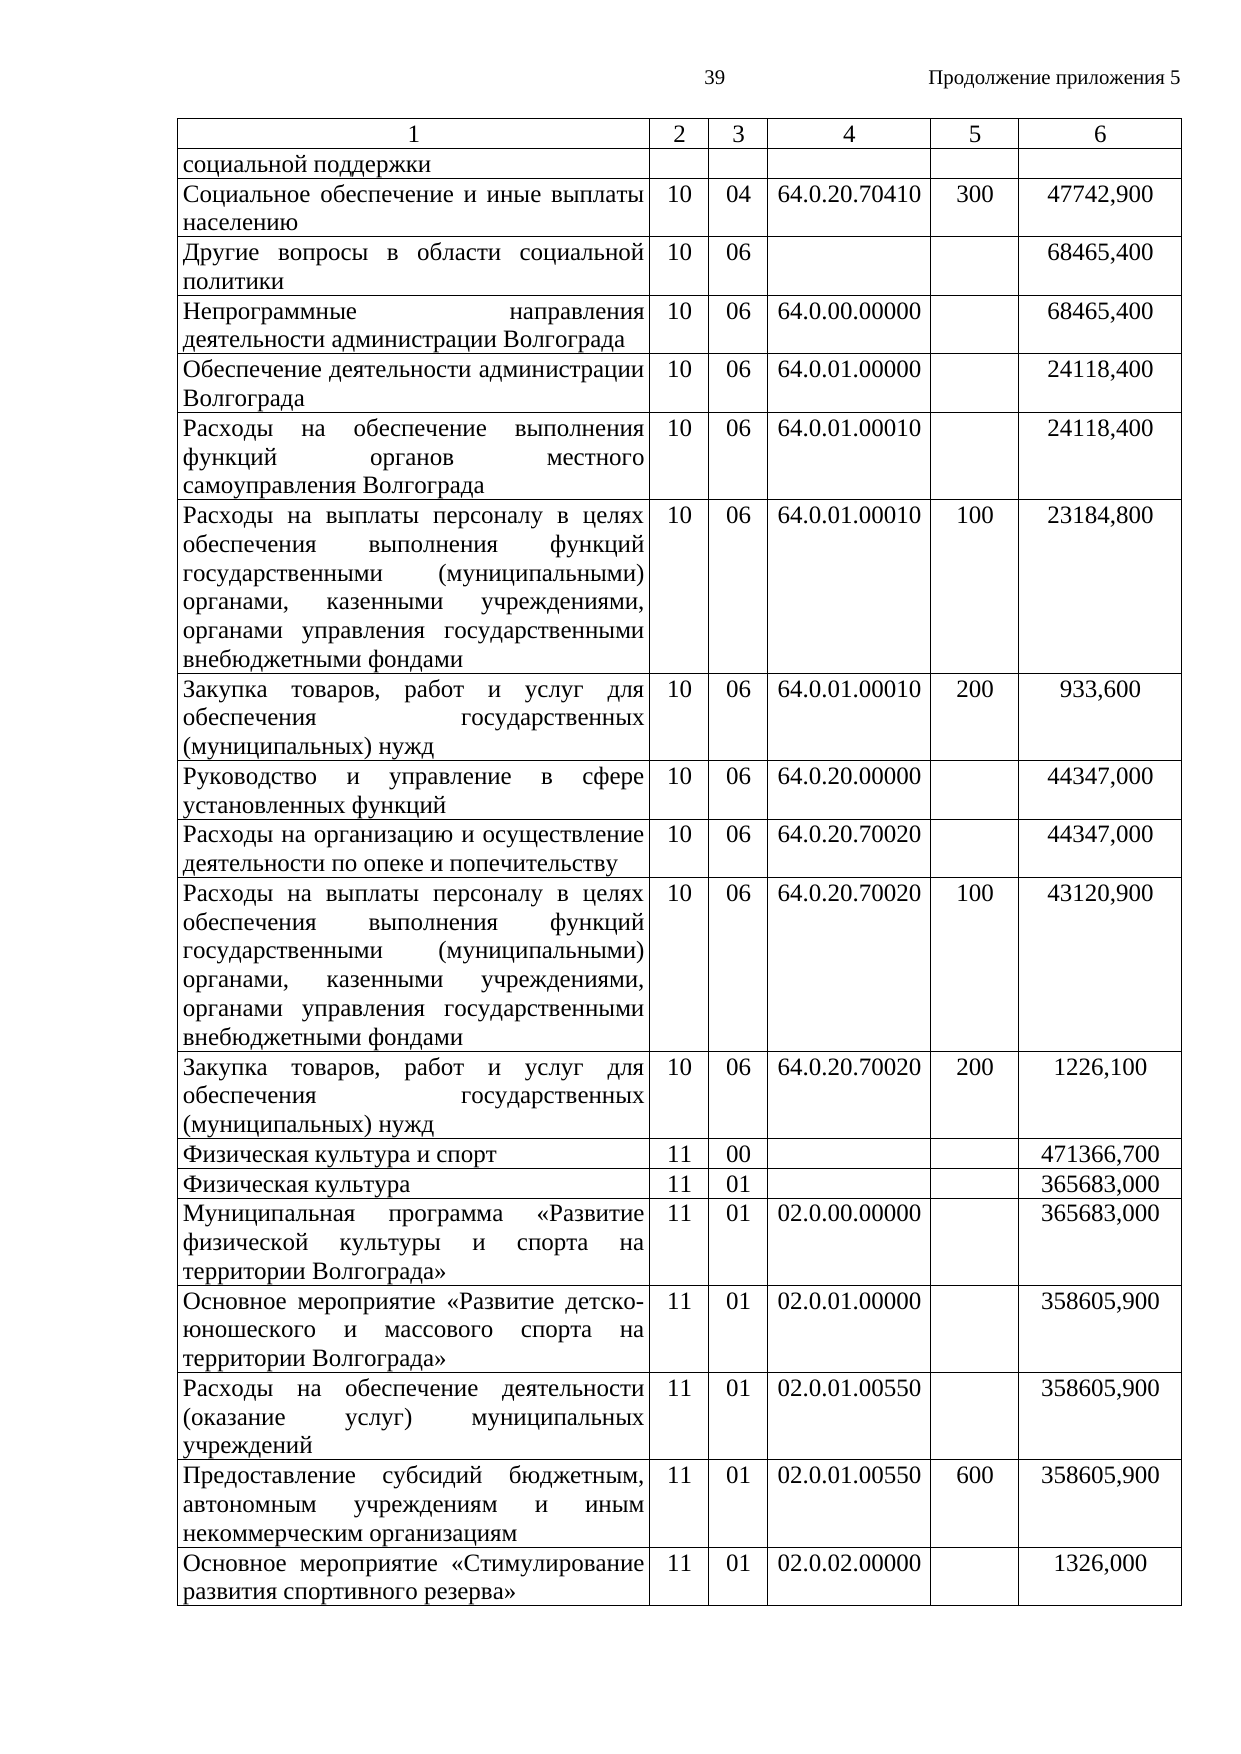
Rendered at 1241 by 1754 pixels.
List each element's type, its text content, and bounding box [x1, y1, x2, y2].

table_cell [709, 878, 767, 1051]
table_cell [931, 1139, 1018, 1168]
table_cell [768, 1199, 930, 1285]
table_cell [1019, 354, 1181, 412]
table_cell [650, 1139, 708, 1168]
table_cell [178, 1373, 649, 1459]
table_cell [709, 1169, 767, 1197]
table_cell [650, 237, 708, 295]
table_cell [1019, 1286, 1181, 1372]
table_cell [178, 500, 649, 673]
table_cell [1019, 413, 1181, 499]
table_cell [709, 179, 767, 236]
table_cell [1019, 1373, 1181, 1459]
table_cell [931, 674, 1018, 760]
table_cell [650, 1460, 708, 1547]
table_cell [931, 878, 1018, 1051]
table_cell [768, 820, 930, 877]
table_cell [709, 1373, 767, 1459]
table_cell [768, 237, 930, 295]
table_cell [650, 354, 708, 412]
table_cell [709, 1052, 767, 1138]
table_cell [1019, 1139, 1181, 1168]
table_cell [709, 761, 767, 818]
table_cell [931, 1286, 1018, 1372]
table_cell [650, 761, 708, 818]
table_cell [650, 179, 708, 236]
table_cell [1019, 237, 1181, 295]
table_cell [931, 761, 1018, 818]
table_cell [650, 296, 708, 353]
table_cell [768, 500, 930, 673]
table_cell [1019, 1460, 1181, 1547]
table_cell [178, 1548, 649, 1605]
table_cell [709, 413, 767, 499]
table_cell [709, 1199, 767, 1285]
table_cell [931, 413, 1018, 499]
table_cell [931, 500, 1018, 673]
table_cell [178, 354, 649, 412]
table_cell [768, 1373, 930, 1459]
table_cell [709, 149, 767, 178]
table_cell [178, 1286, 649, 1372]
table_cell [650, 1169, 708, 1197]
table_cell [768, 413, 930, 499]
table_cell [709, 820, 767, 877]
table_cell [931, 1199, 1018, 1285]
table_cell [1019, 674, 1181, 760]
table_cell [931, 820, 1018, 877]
table_header 6 [1019, 119, 1181, 148]
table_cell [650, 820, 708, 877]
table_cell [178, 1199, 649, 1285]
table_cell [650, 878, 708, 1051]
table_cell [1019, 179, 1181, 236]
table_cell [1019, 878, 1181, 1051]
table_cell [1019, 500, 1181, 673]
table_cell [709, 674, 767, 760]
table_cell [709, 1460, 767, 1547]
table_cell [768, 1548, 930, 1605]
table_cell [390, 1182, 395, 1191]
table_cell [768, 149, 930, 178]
table_header 3 [709, 119, 767, 148]
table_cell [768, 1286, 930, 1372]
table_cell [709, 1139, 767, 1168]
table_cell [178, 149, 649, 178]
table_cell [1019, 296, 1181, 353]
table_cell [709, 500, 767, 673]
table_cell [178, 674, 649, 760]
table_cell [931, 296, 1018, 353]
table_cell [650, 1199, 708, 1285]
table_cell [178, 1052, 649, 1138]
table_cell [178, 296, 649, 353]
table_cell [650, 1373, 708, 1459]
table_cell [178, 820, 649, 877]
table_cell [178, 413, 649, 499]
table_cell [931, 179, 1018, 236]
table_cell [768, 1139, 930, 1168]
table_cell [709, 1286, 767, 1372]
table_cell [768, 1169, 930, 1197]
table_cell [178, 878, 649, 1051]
table_header 1 [178, 119, 649, 148]
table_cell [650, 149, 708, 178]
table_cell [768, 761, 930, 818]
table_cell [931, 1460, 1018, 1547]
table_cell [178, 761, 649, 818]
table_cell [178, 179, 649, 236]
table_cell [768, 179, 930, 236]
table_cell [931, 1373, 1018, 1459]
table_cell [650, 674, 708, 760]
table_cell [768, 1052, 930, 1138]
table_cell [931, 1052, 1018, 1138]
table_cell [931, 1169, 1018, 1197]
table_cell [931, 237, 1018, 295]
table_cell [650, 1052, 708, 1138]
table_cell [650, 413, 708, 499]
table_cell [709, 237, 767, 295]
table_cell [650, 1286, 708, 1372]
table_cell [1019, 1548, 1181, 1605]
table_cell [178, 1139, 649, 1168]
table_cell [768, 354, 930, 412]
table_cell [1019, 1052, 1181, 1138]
table_header 4 [768, 119, 930, 148]
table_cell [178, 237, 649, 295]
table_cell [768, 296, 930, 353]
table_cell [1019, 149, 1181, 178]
table_header 2 [650, 119, 708, 148]
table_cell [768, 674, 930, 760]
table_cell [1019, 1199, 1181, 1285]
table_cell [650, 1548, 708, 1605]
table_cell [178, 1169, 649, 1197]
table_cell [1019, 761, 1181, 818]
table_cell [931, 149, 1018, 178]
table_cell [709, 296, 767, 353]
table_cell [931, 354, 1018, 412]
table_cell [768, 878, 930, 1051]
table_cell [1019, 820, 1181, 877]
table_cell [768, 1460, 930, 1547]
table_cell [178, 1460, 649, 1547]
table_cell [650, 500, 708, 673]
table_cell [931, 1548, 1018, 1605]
table_header 5 [931, 119, 1018, 148]
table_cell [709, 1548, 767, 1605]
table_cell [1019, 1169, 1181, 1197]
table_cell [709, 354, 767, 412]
